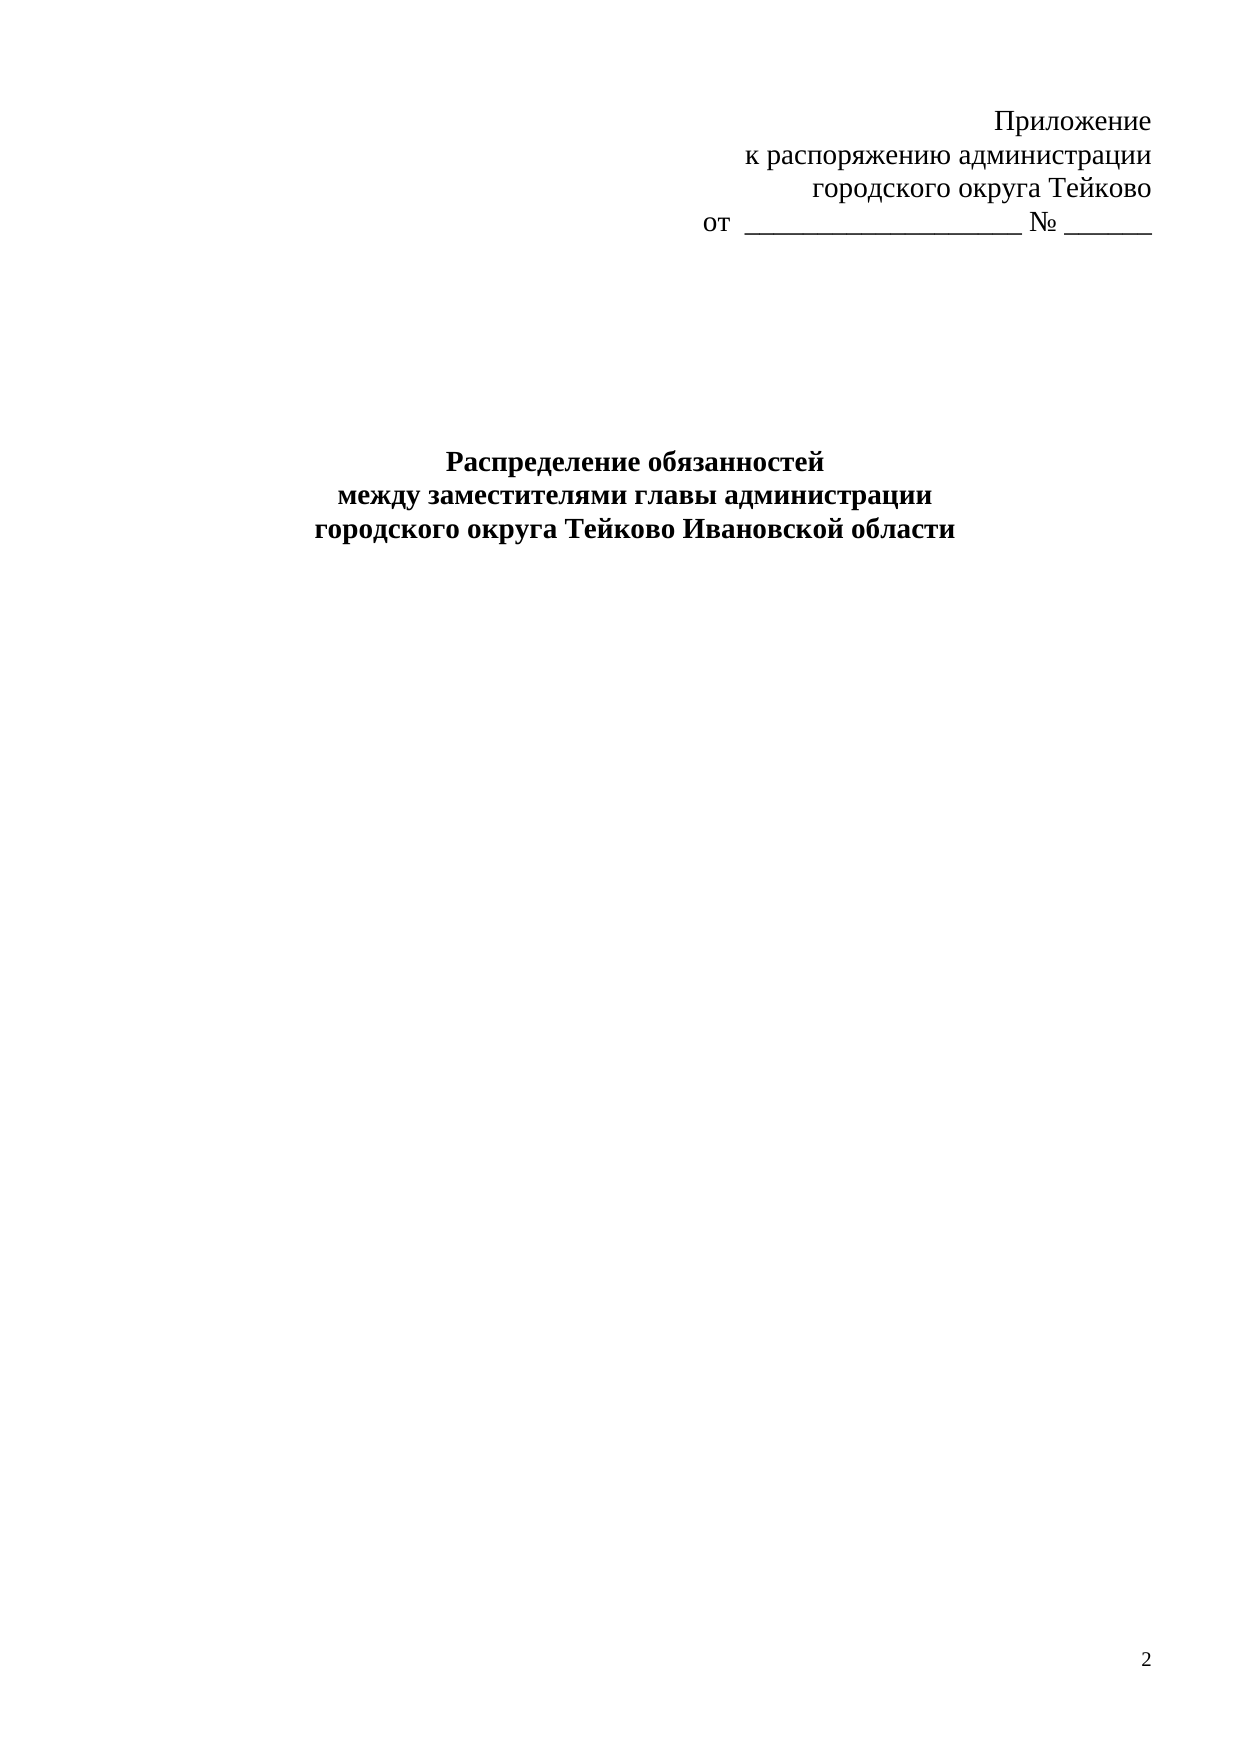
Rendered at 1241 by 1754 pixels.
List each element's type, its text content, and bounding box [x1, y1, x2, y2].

text городского округа Тейково [118, 171, 1152, 204]
text между заместителями главы администрации [118, 477, 1152, 511]
text городского округа Тейково Ивановской области [118, 511, 1152, 544]
text Распределение обязанностей [118, 444, 1152, 477]
text от ___________________ № ______ [118, 204, 1152, 238]
text к распоряжению администрации [118, 137, 1152, 171]
text Приложение [118, 103, 1152, 137]
